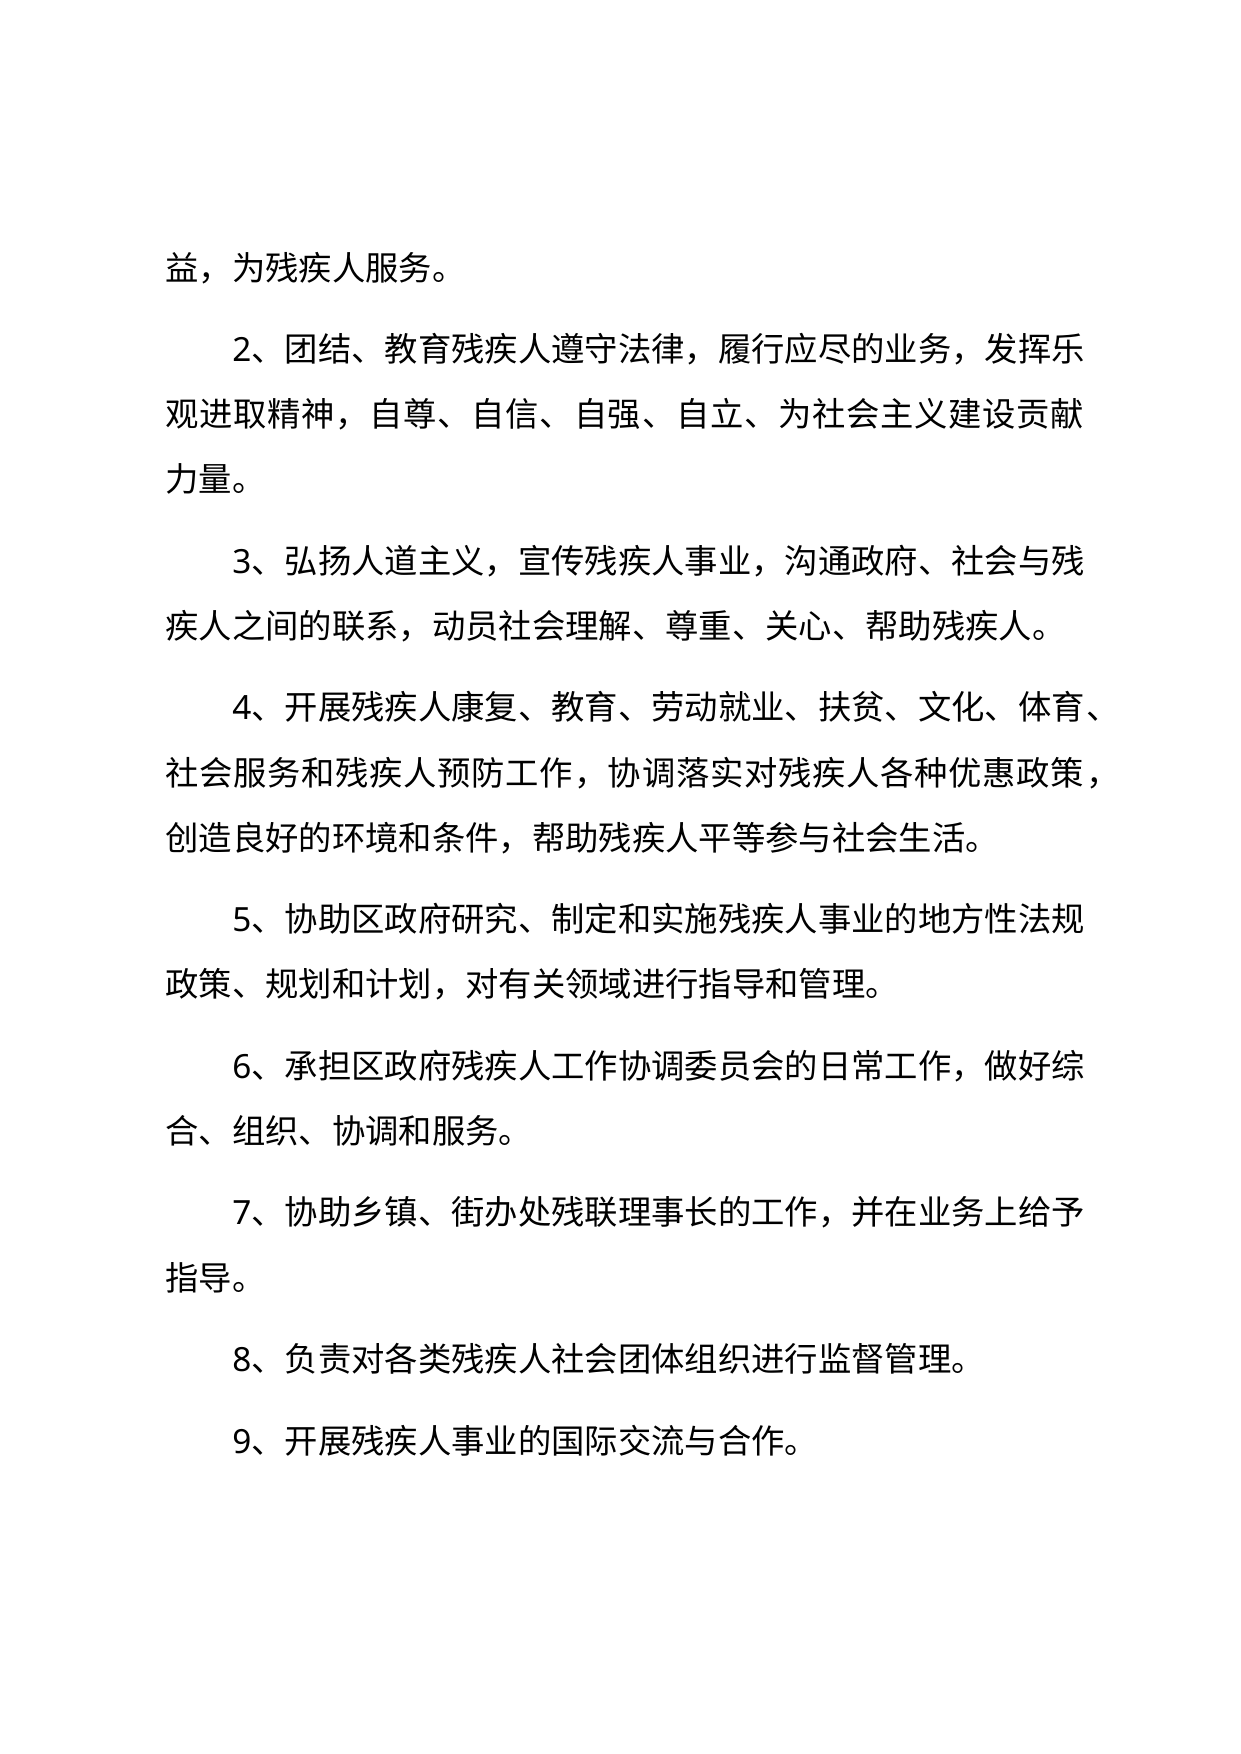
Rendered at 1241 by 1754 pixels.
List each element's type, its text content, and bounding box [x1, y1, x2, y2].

text 8、负责对各类残疾人社会团体组织进行监督管理。 [165, 1324, 1087, 1389]
text 4、开展残疾人康复、教育、劳动就业、扶贫、文化、体育、社会服务和残疾人预防工作，协调落实对残疾人各种优惠政策，创造良好的环境和条件，帮助残疾人平等参与社会生活。 [165, 673, 1087, 868]
text 3、弘扬人道主义，宣传残疾人事业，沟通政府、社会与残疾人之间的联系，动员社会理解、尊重、关心、帮助残疾人。 [165, 526, 1087, 656]
text 7、协助乡镇、街办处残联理事长的工作，并在业务上给予指导。 [165, 1178, 1087, 1308]
text 9、开展残疾人事业的国际交流与合作。 [165, 1406, 1087, 1471]
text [165, 233, 1087, 298]
text 2、团结、教育残疾人遵守法律，履行应尽的业务，发挥乐观进取精神，自尊、自信、自强、自立、为社会主义建设贡献力量。 [165, 314, 1087, 509]
text 6、承担区政府残疾人工作协调委员会的日常工作，做好综合、组织、协调和服务。 [165, 1031, 1087, 1161]
text 5、协助区政府研究、制定和实施残疾人事业的地方性法规政策、规划和计划，对有关领域进行指导和管理。 [165, 884, 1087, 1014]
